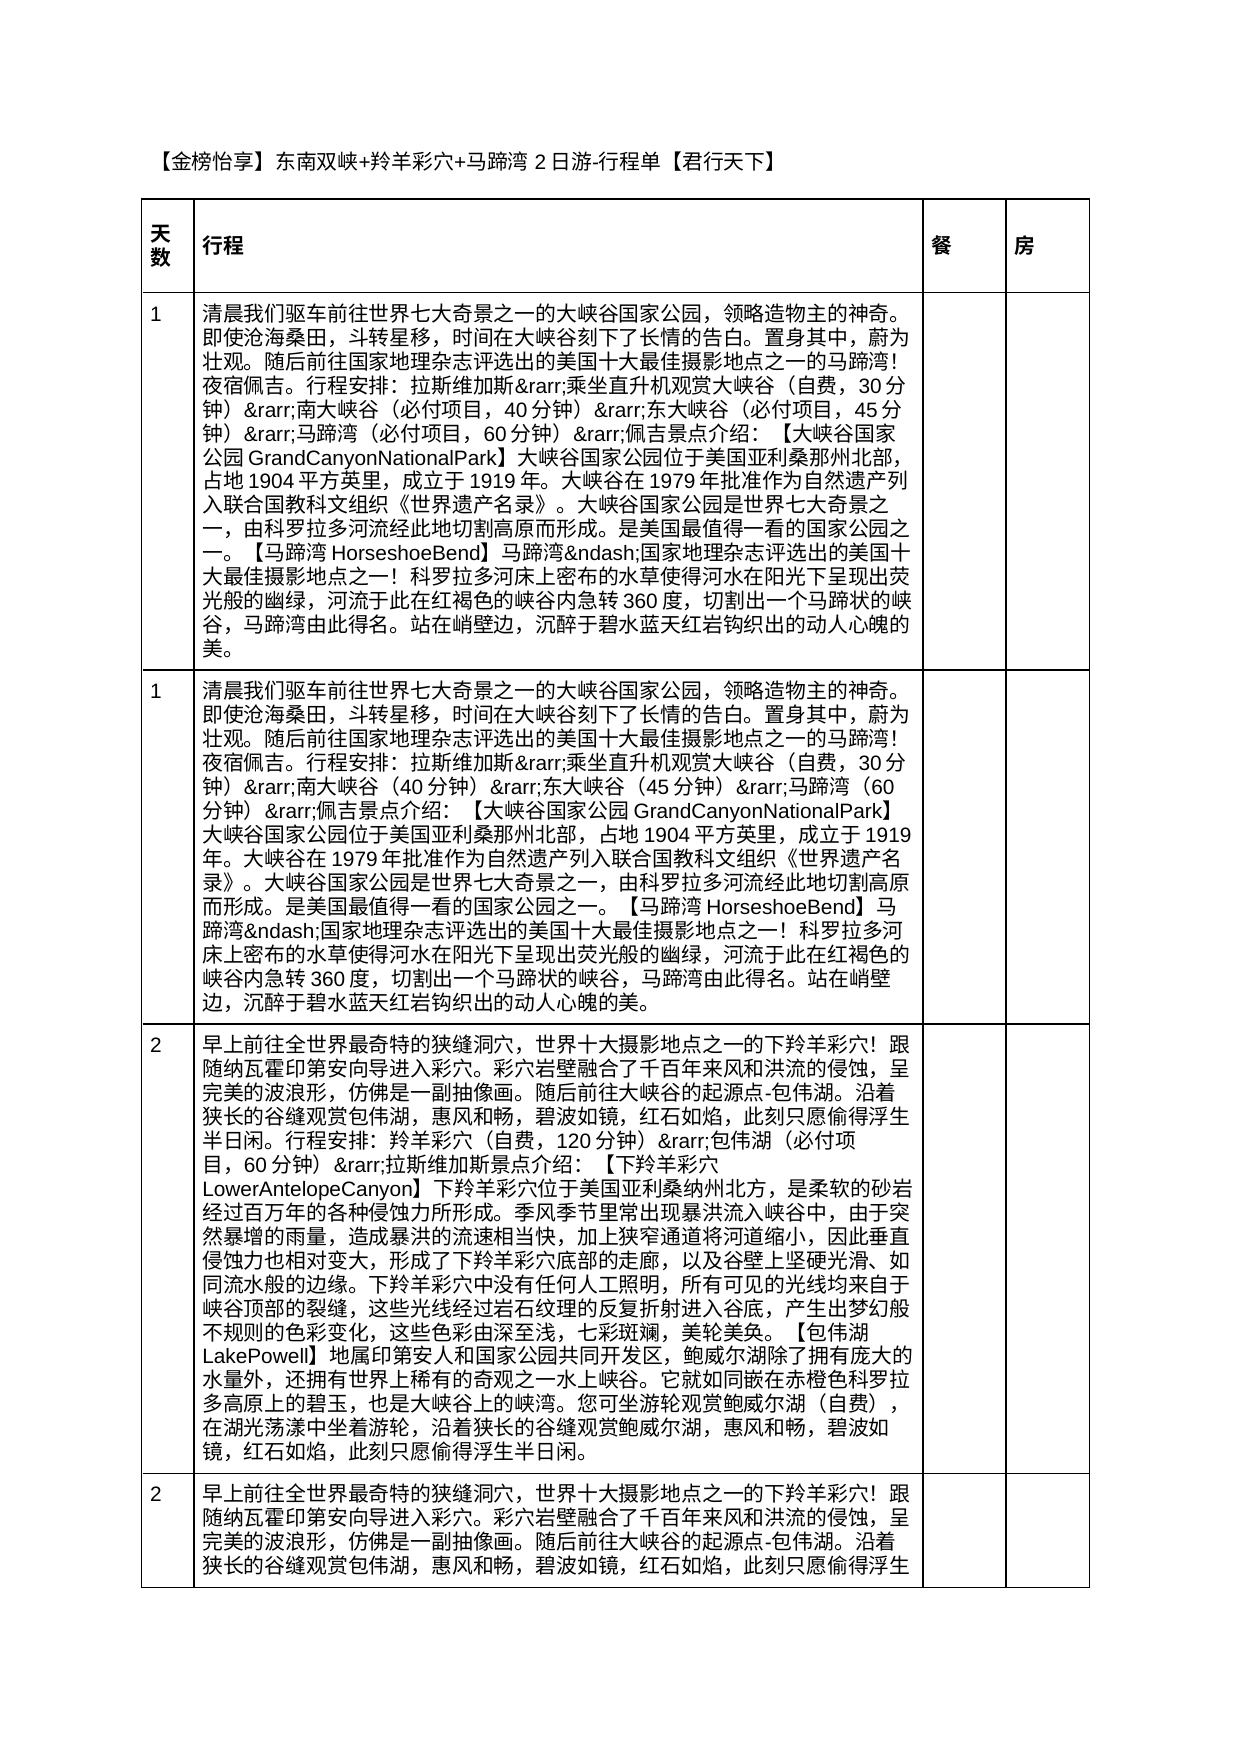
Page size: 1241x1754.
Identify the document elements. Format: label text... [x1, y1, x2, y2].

table_cell [1007, 671, 1089, 1023]
table_cell 2 [142, 1024, 193, 1472]
table_cell [1007, 1474, 1089, 1586]
table_cell [1007, 293, 1089, 669]
table_cell 1 [142, 293, 193, 669]
table_header 房 [1007, 200, 1089, 292]
text 【金榜怡享】东南双峡+羚羊彩穴+马蹄湾 2日游-行程单【君行天下】 [150, 150, 1090, 174]
table_header 行程 [195, 200, 922, 292]
table_cell [924, 1025, 1005, 1472]
table_cell [924, 671, 1005, 1023]
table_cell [195, 1474, 922, 1586]
table_cell [1007, 1025, 1089, 1472]
table_cell 清晨我们驱车前往世界七大奇景之一的大峡谷国家公园，领略造物主的神奇。即使沧海桑田，斗转星移，时间在大峡谷刻下了长情的告白。置身其中，蔚为壮观。随后前往国家地理杂志评选出的美国十大最佳摄影地点之一的马蹄湾！夜宿佩吉。行程安排：拉斯维加斯&rarr;乘坐直升机观赏大峡谷（自费，30分钟）&rarr;南大峡谷（40分钟）&rarr;东大峡谷（45分钟）&rarr;马蹄湾（60分钟）&rarr;佩吉景点介绍：【大峡谷国家公园GrandCanyonNationalPark】大峡谷国家公园位于美国亚利桑那州北部，占地1904平方英里，成立于1919年。大峡谷在1979年批准作为自然遗产列入联合国教科文组织《世界遗产名录》。大峡谷国家公园是世界七大奇景之一，由科罗拉多河流经此地切割高原而形成。是美国最值得一看的国家公园之一。【马蹄湾HorseshoeBend】马蹄湾&ndash;国家地理杂志评选出的美国十大最佳摄影地点之一！科罗拉多河床上密布的水草使得河水在阳光下呈现出荧光般的幽绿，河流于此在红褐色的峡谷内急转360度，切割出一个马蹄状的峡谷，马蹄湾由此得名。站在峭壁边，沉醉于碧水蓝天红岩钩织出的动人心魄的美。 [195, 671, 922, 1023]
table_header 天数 [142, 200, 193, 292]
table_cell 早上前往全世界最奇特的狭缝洞穴，世界十大摄影地点之一的下羚羊彩穴！跟随纳瓦霍印第安向导进入彩穴。彩穴岩壁融合了千百年来风和洪流的侵蚀，呈完美的波浪形，仿佛是一副抽像画。随后前往大峡谷的起源点-包伟湖。沿着狭长的谷缝观赏包伟湖，惠风和畅，碧波如镜，红石如焰，此刻只愿偷得浮生半日闲。行程安排：羚羊彩穴（自费，120分钟）&rarr;包伟湖（必付项目，60分钟）&rarr;拉斯维加斯景点介绍：【下羚羊彩穴LowerAntelopeCanyon】下羚羊彩穴位于美国亚利桑纳州北方，是柔软的砂岩经过百万年的各种侵蚀力所形成。季风季节里常出现暴洪流入峡谷中，由于突然暴增的雨量，造成暴洪的流速相当快，加上狭窄通道将河道缩小，因此垂直侵蚀力也相对变大，形成了下羚羊彩穴底部的走廊，以及谷壁上坚硬光滑、如同流水般的边缘。下羚羊彩穴中没有任何人工照明，所有可见的光线均来自于峡谷顶部的裂缝，这些光线经过岩石纹理的反复折射进入谷底，产生出梦幻般不规则的色彩变化，这些色彩由深至浅，七彩斑斓，美轮美奂。【包伟湖LakePowell】地属印第安人和国家公园共同开发区，鲍威尔湖除了拥有庞大的水量外，还拥有世界上稀有的奇观之一水上峡谷。它就如同嵌在赤橙色科罗拉多高原上的碧玉，也是大峡谷上的峡湾。您可坐游轮观赏鲍威尔湖（自费），在湖光荡漾中坐着游轮，沿着狭长的谷缝观赏鲍威尔湖，惠风和畅，碧波如镜，红石如焰，此刻只愿偷得浮生半日闲。 [195, 1025, 922, 1472]
table_cell [924, 293, 1005, 669]
table_header 餐 [924, 200, 1005, 292]
table_cell 清晨我们驱车前往世界七大奇景之一的大峡谷国家公园，领略造物主的神奇。即使沧海桑田，斗转星移，时间在大峡谷刻下了长情的告白。置身其中，蔚为壮观。随后前往国家地理杂志评选出的美国十大最佳摄影地点之一的马蹄湾！夜宿佩吉。行程安排：拉斯维加斯&rarr;乘坐直升机观赏大峡谷（自费，30分钟）&rarr;南大峡谷（必付项目，40分钟）&rarr;东大峡谷（必付项目，45分钟）&rarr;马蹄湾（必付项目，60分钟）&rarr;佩吉景点介绍：【大峡谷国家公园GrandCanyonNationalPark】大峡谷国家公园位于美国亚利桑那州北部，占地1904平方英里，成立于1919年。大峡谷在1979年批准作为自然遗产列入联合国教科文组织《世界遗产名录》。大峡谷国家公园是世界七大奇景之一，由科罗拉多河流经此地切割高原而形成。是美国最值得一看的国家公园之一。【马蹄湾HorseshoeBend】马蹄湾&ndash;国家地理杂志评选出的美国十大最佳摄影地点之一！科罗拉多河床上密布的水草使得河水在阳光下呈现出荧光般的幽绿，河流于此在红褐色的峡谷内急转360度，切割出一个马蹄状的峡谷，马蹄湾由此得名。站在峭壁边，沉醉于碧水蓝天红岩钩织出的动人心魄的美。 [195, 293, 922, 669]
table_cell 2 [142, 1474, 193, 1586]
table_cell 1 [142, 670, 193, 1023]
table_cell [924, 1474, 1005, 1586]
